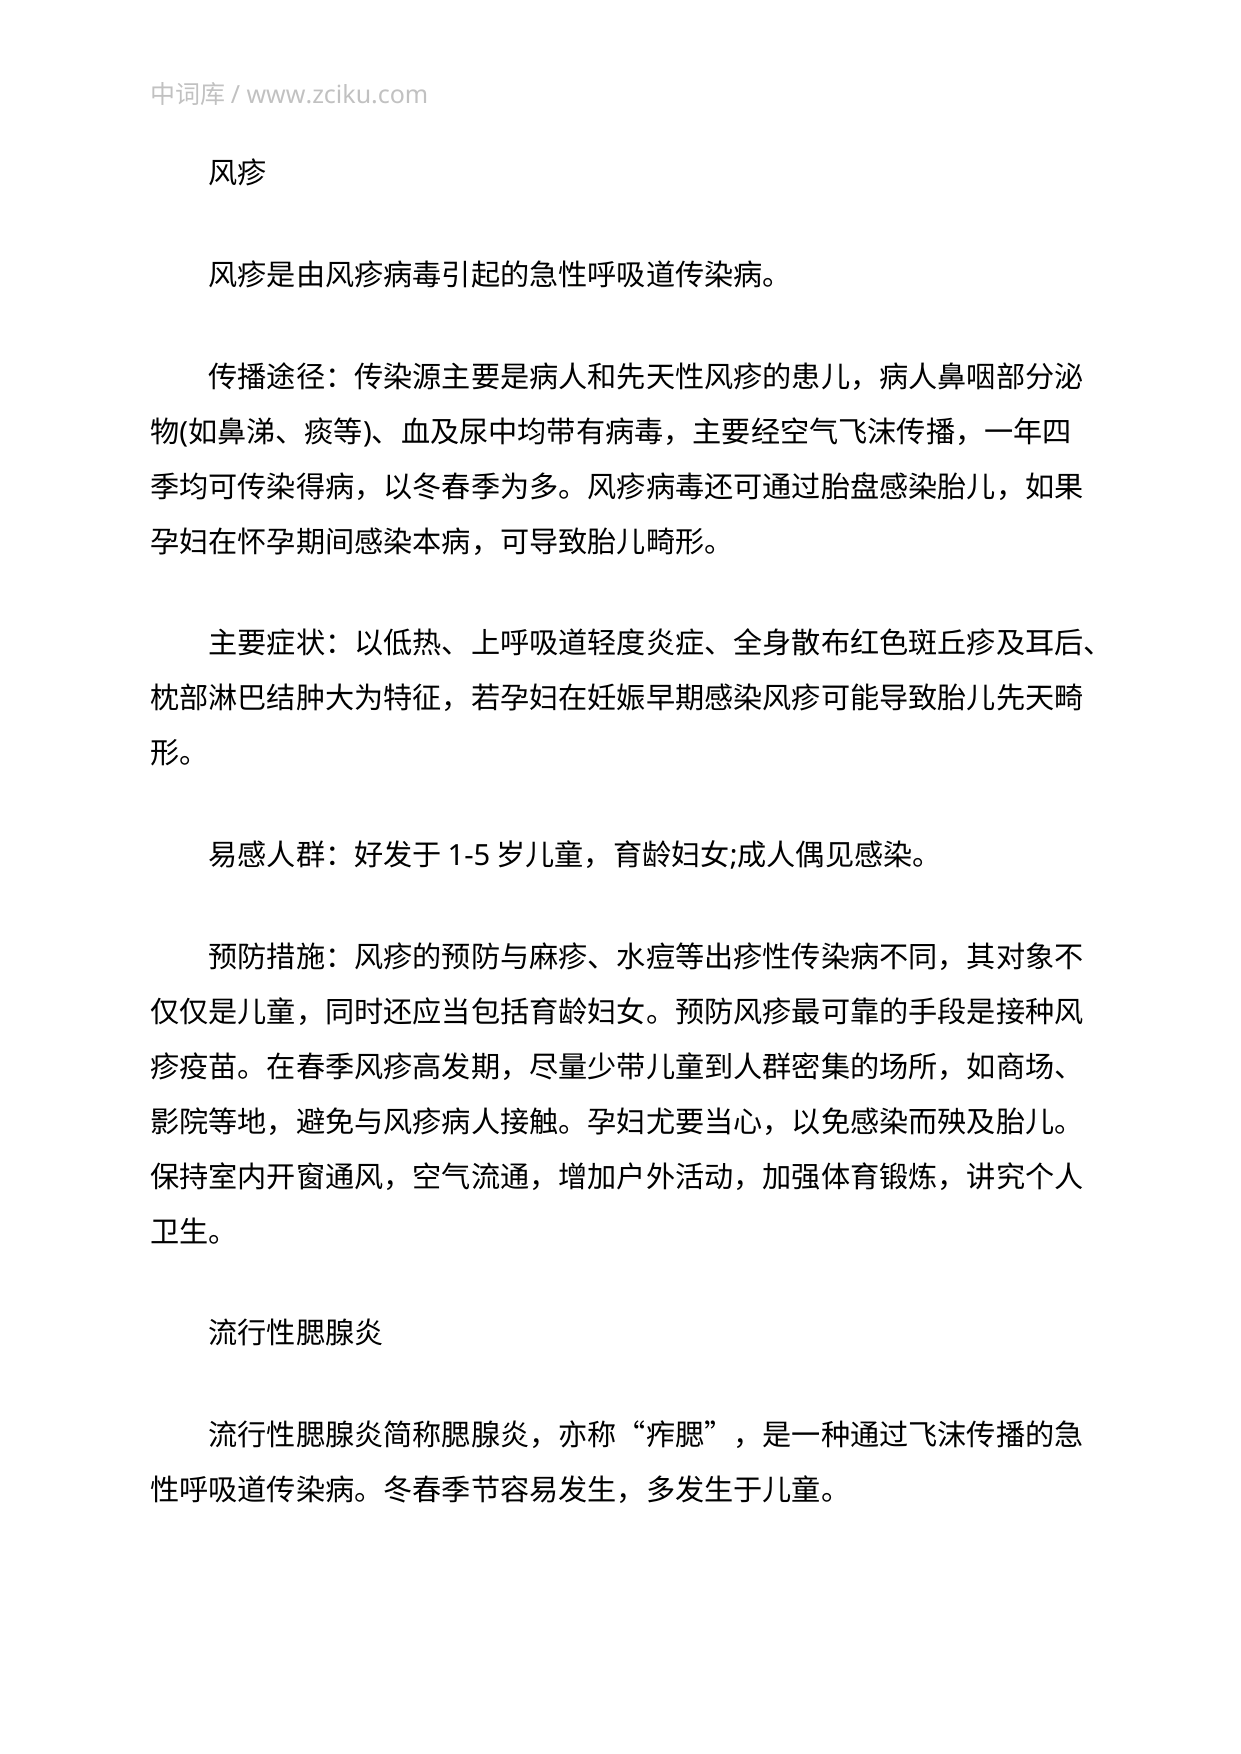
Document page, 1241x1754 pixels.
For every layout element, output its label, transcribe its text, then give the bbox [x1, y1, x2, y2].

text 主要症状：以低热、上呼吸道轻度炎症、全身散布红色斑丘疹及耳后、枕部淋巴结肿大为特征，若孕妇在妊娠早期感染风疹可能导致胎儿先天畸形。 [150, 620, 1090, 772]
text 风疹是由风疹病毒引起的急性呼吸道传染病。 [150, 252, 1090, 294]
text 传播途径：传染源主要是病人和先天性风疹的患儿，病人鼻咽部分泌物(如鼻涕、痰等)、血及尿中均带有病毒，主要经空气飞沫传播，一年四季均可传染得病，以冬春季为多。风疹病毒还可通过胎盘感染胎儿，如果孕妇在怀孕期间感染本病，可导致胎儿畸形。 [150, 353, 1090, 561]
text 预防措施：风疹的预防与麻疹、水痘等出疹性传染病不同，其对象不仅仅是儿童，同时还应当包括育龄妇女。预防风疹最可靠的手段是接种风疹疫苗。在春季风疹高发期，尽量少带儿童到人群密集的场所，如商场、影院等地，避免与风疹病人接触。孕妇尤要当心，以免感染而殃及胎儿。保持室内开窗通风，空气流通，增加户外活动，加强体育锻炼，讲究个人卫生。 [150, 934, 1090, 1250]
text 流行性腮腺炎简称腮腺炎，亦称“痄腮”，是一种通过飞沫传播的急性呼吸道传染病。冬春季节容易发生，多发生于儿童。 [150, 1412, 1090, 1509]
text 易感人群：好发于1-5岁儿童，育龄妇女;成人偶见感染。 [150, 832, 1090, 874]
text 风疹 [150, 150, 1090, 192]
text 流行性腮腺炎 [150, 1310, 1090, 1352]
